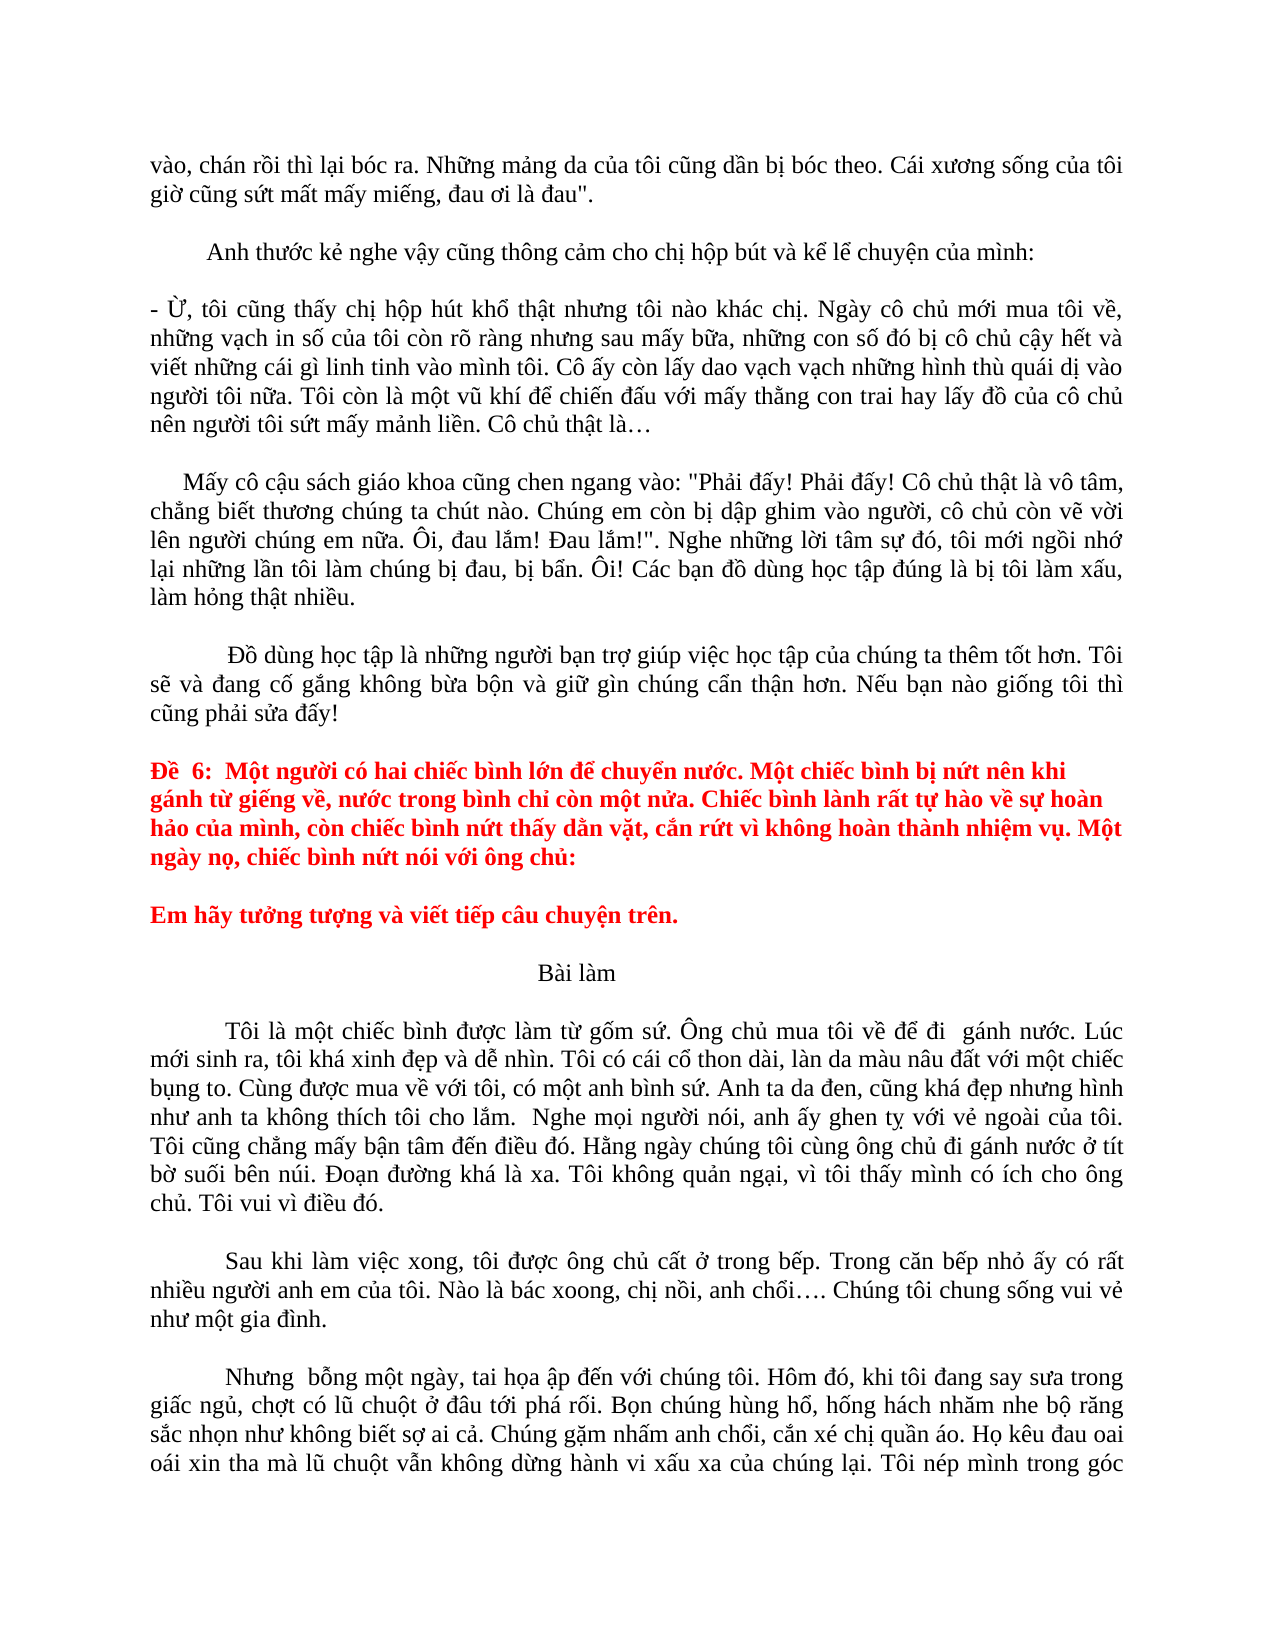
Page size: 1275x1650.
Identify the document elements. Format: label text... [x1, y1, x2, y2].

text Mấy cô cậu sách giáo khoa cũng chen ngang vào: "Phải đấy! Phải đấy! Cô chủ thật là vô tâm, chẳng biết thương chúng ta chút nào. Chúng em còn bị dập ghim vào người, cô chủ còn vẽ vời lên người chúng em nữa. Ôi, đau lắm! Đau lắm!". Nghe những lời tâm sự đó, tôi mới ngồi nhớ lại những lần tôi làm chúng bị đau, bị bẩn. Ôi! Các bạn đồ dùng học tập đúng là bị tôi làm xấu, làm hỏng thật nhiều. [150, 467, 1125, 611]
text Sau khi làm việc xong, tôi được ông chủ cất ở trong bếp. Trong căn bếp nhỏ ấy có rất nhiều người anh em của tôi. Nào là bác xoong, chị nồi, anh chổi…. Chúng tôi chung sống vui vẻ như một gia đình. [150, 1246, 1125, 1332]
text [150, 150, 1125, 207]
text Đồ dùng học tập là những người bạn trợ giúp việc học tập của chúng ta thêm tốt hơn. Tôi sẽ và đang cố gắng không bừa bộn và giữ gìn chúng cẩn thận hơn. Nếu bạn nào giống tôi thì cũng phải sửa đấy! [150, 640, 1125, 727]
subtitle Đề 6: Một người có hai chiếc bình lớn để chuyển nước. Một chiếc bình bị nứt nên khi gánh từ giếng về, nước trong bình chỉ còn một nửa. Chiếc bình lành rất tự hào về sự hoàn hảo của mình, còn chiếc bình nứt thấy dằn vặt, cắn rứt vì không hoàn thành nhiệm vụ. Một ngày nọ, chiếc bình nứt nói với ông chủ: [150, 756, 1125, 871]
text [150, 1362, 1125, 1477]
text - Ừ, tôi cũng thấy chị hộp hút khổ thật nhưng tôi nào khác chị. Ngày cô chủ mới mua tôi về, những vạch in số của tôi còn rõ ràng nhưng sau mấy bữa, những con số đó bị cô chủ cậy hết và viết những cái gì linh tinh vào mình tôi. Cô ấy còn lấy dao vạch vạch những hình thù quái dị vào người tôi nữa. Tôi còn là một vũ khí để chiến đấu với mấy thằng con trai hay lấy đồ của cô chủ nên người tôi sứt mấy mảnh liền. Cô chủ thật là… [150, 294, 1125, 438]
text Bài làm [150, 958, 1125, 987]
text Em hãy tưởng tượng và viết tiếp câu chuyện trên. [150, 900, 1125, 929]
text Anh thước kẻ nghe vậy cũng thông cảm cho chị hộp bút và kể lể chuyện của mình: [150, 237, 1125, 265]
text Tôi là một chiếc bình được làm từ gốm sứ. Ông chủ mua tôi về để đi gánh nước. Lúc mới sinh ra, tôi khá xinh đẹp và dễ nhìn. Tôi có cái cổ thon dài, làn da màu nâu đất với một chiếc bụng to. Cùng được mua về với tôi, có một anh bình sứ. Anh ta da đen, cũng khá đẹp nhưng hình như anh ta không thích tôi cho lắm. Nghe mọi người nói, anh ấy ghen tỵ với vẻ ngoài của tôi. Tôi cũng chẳng mấy bận tâm đến điều đó. Hằng ngày chúng tôi cùng ông chủ đi gánh nước ở tít bờ suối bên núi. Đoạn đường khá là xa. Tôi không quản ngại, vì tôi thấy mình có ích cho ông chủ. Tôi vui vì điều đó. [150, 1016, 1125, 1217]
